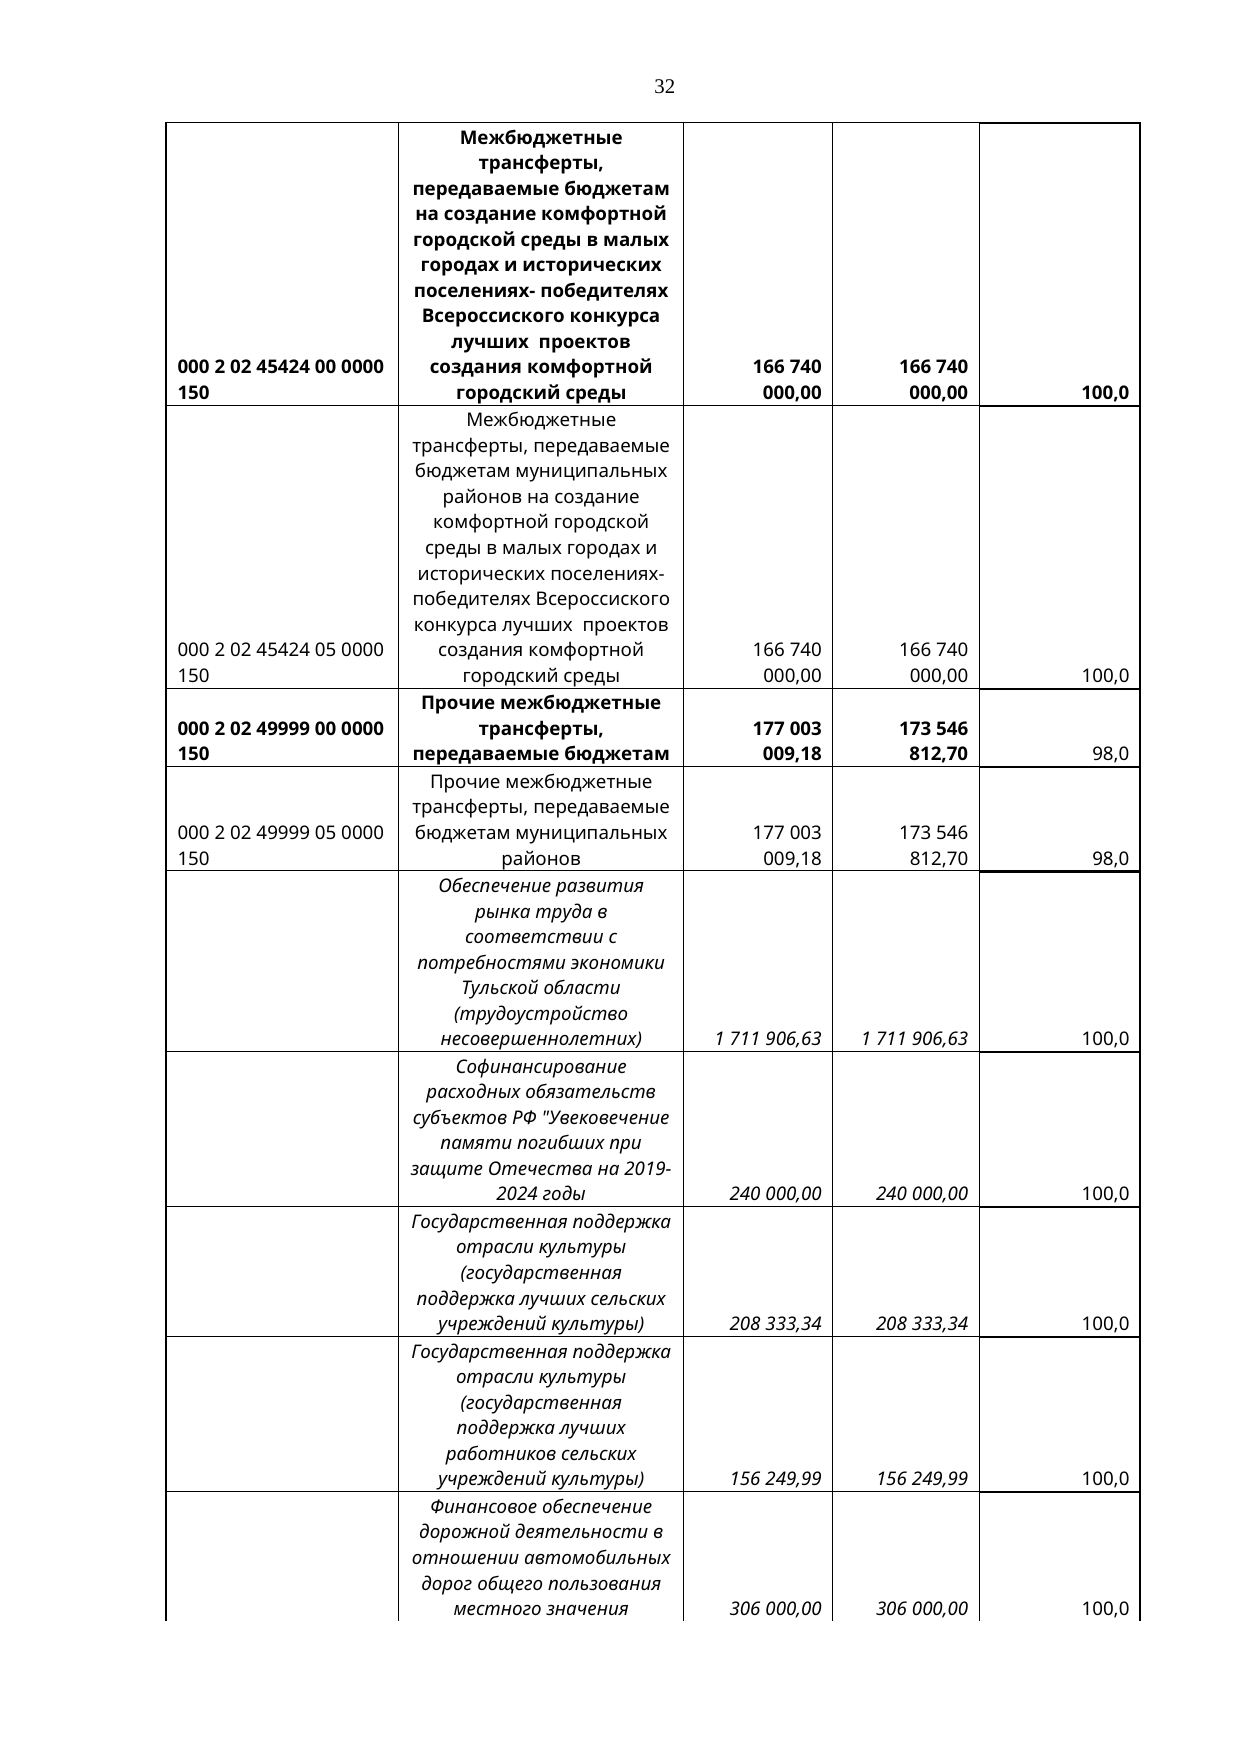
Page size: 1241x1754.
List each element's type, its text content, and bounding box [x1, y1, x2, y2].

table_cell Обеспечение развития рынка труда в соответствии с потребностями экономики Тульской области (трудоустройство несовершеннолетних) [399, 871, 683, 1051]
table_cell Прочие межбюджетные трансферты, передаваемые бюджетам муниципальных районов [399, 767, 683, 870]
table_cell 100,0 [980, 1493, 1139, 1621]
table_cell 100,0 [980, 1208, 1139, 1336]
table_cell [167, 1207, 398, 1336]
table_cell 306 000,00 [684, 1492, 832, 1621]
table_cell 1 711 906,63 [833, 871, 979, 1051]
table_cell 156 249,99 [684, 1337, 832, 1491]
table_cell Прочие межбюджетные трансферты, передаваемые бюджетам [399, 689, 683, 766]
table_cell 177 003 009,18 [684, 767, 832, 870]
table_cell 100,0 [980, 407, 1139, 687]
table_cell 166 740 000,00 [684, 123, 832, 405]
table_cell 98,0 [980, 768, 1139, 870]
table_cell Софинансирование расходных обязательств субъектов РФ "Увековечение памяти погибших при защите Отечества на 2019-2024 годы [399, 1052, 683, 1206]
table_cell 240 000,00 [833, 1052, 979, 1206]
table_cell 1 711 906,63 [684, 871, 832, 1051]
table_cell 100,0 [980, 1053, 1139, 1206]
table_cell 306 000,00 [833, 1492, 979, 1621]
table_cell 000 2 02 49999 00 0000 150 [167, 689, 398, 766]
table_cell Межбюджетные трансферты, передаваемые бюджетам муниципальных районов на создание комфортной городской среды в малых городах и исторических поселениях- победителях Всероссиского конкурса лучших проектов создания комфортной городский среды [399, 406, 683, 687]
table_cell 166 740 000,00 [833, 406, 979, 687]
table_cell Межбюджетные трансферты, передаваемые бюджетам на создание комфортной городской среды в малых городах и исторических поселениях- победителях Всероссиского конкурса лучших проектов создания комфортной городский среды [399, 123, 683, 405]
table_cell [167, 1052, 398, 1206]
table_cell Финансовое обеспечение дорожной деятельности в отношении автомобильных дорог общего пользования местного значения [399, 1492, 683, 1621]
table_cell 100,0 [980, 124, 1139, 405]
table_cell 000 2 02 45424 05 0000 150 [167, 406, 398, 687]
table_cell 98,0 [980, 690, 1139, 766]
table_cell [167, 1492, 398, 1621]
table_cell 166 740 000,00 [684, 406, 832, 687]
table_cell 208 333,34 [684, 1207, 832, 1336]
table_cell 100,0 [980, 1338, 1139, 1491]
table_cell 100,0 [980, 873, 1139, 1051]
table_cell 000 2 02 45424 00 0000 150 [167, 123, 398, 405]
table_cell Государственная поддержка отрасли культуры (государственная поддержка лучших сельских учреждений культуры) [399, 1207, 683, 1336]
table_cell 173 546 812,70 [833, 689, 979, 766]
table_cell [167, 871, 398, 1051]
table_cell 177 003 009,18 [684, 689, 832, 766]
table_cell 208 333,34 [833, 1207, 979, 1336]
table_cell [167, 1337, 398, 1491]
table_cell 156 249,99 [833, 1337, 979, 1491]
table_cell 240 000,00 [684, 1052, 832, 1206]
table_cell 173 546 812,70 [833, 767, 979, 870]
table_cell 000 2 02 49999 05 0000 150 [167, 767, 398, 870]
table_cell Государственная поддержка отрасли культуры (государственная поддержка лучших работников сельских учреждений культуры) [399, 1337, 683, 1491]
table_cell 166 740 000,00 [833, 123, 979, 405]
